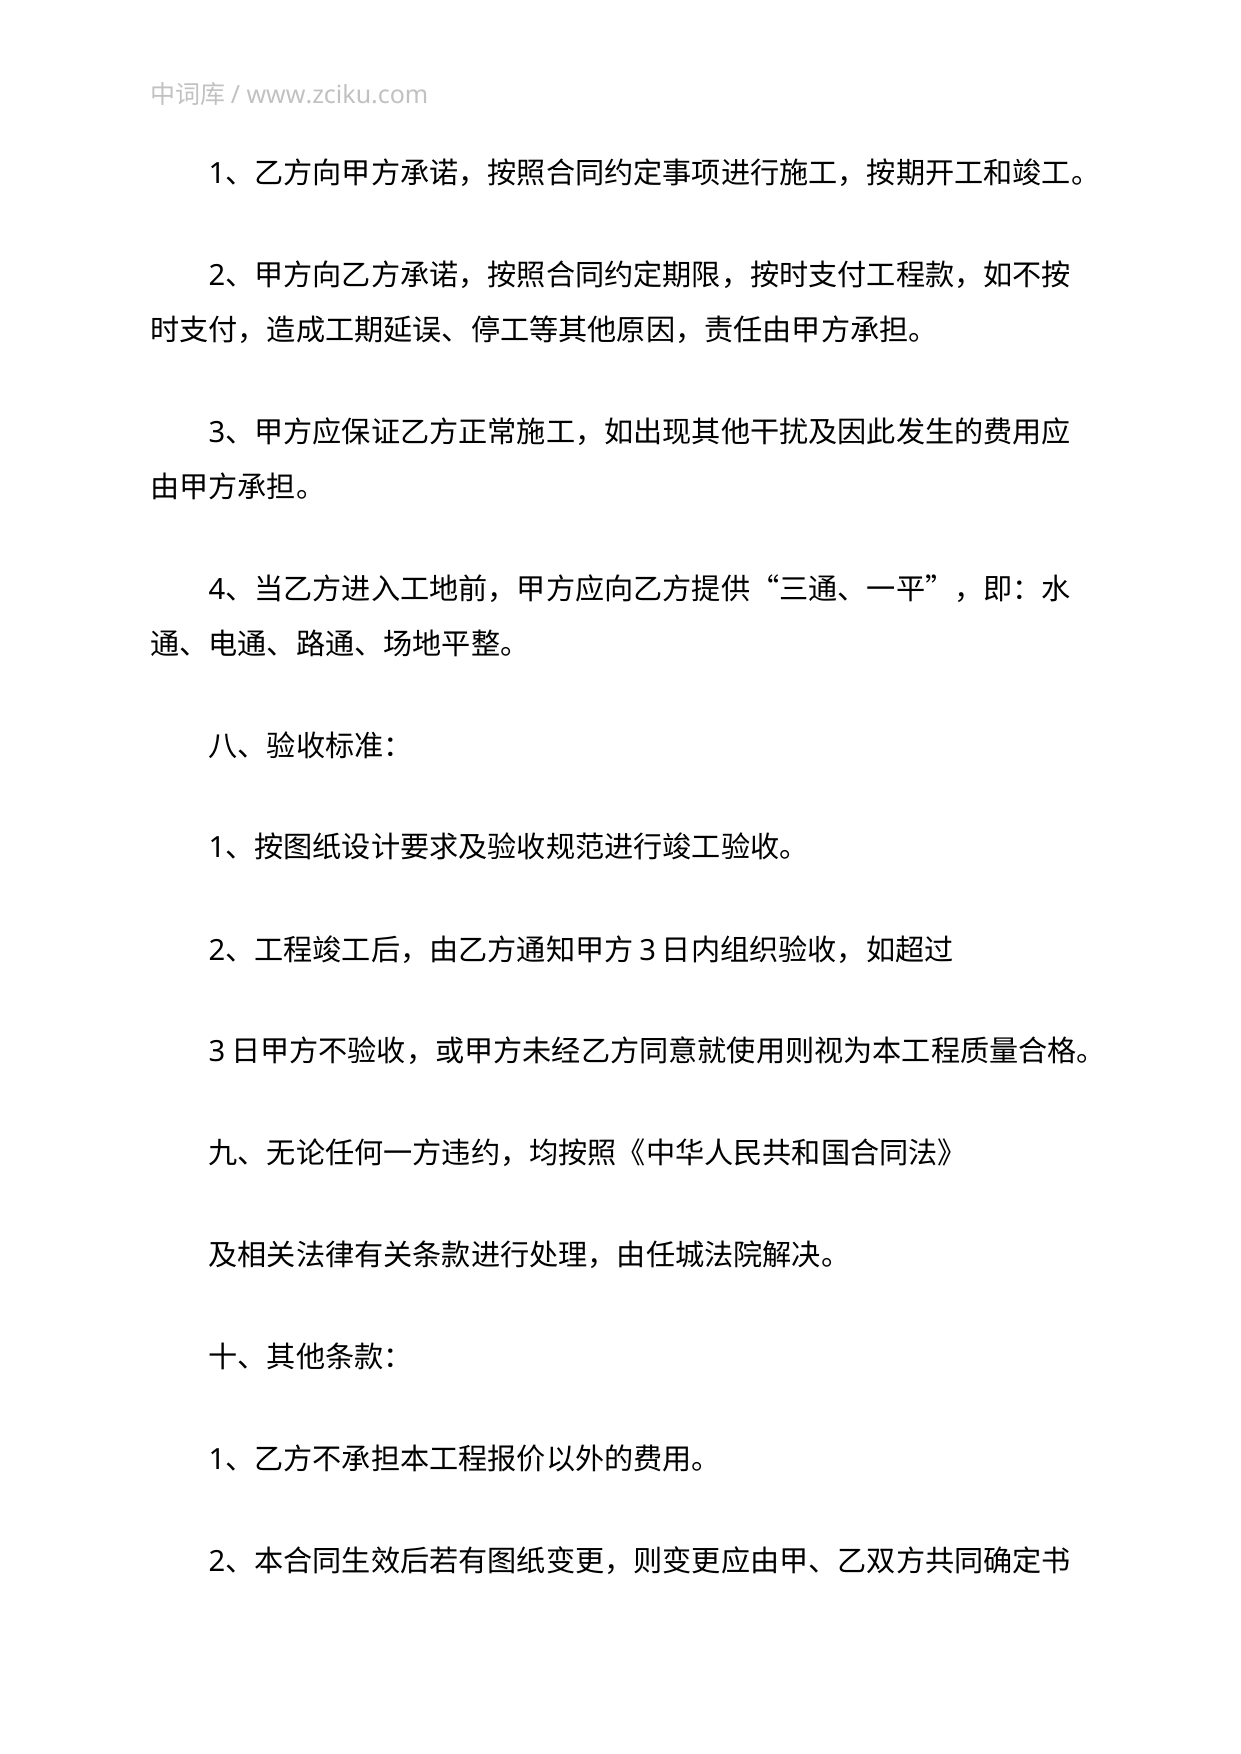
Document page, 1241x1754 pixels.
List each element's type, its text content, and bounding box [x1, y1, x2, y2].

text 4、当乙方进入工地前，甲方应向乙方提供“三通、一平”，即：水通、电通、路通、场地平整。 [150, 566, 1090, 663]
text 九、无论任何一方违约，均按照《中华人民共和国合同法》 [150, 1130, 1090, 1172]
text 十、其他条款： [150, 1333, 1090, 1376]
text 3日甲方不验收，或甲方未经乙方同意就使用则视为本工程质量合格。 [150, 1028, 1090, 1070]
text 及相关法律有关条款进行处理，由任城法院解决。 [150, 1232, 1090, 1274]
text 八、验收标准： [150, 722, 1090, 764]
text 2、甲方向乙方承诺，按照合同约定期限，按时支付工程款，如不按时支付，造成工期延误、停工等其他原因，责任由甲方承担。 [150, 252, 1090, 349]
text 1、乙方不承担本工程报价以外的费用。 [150, 1435, 1090, 1478]
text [150, 1537, 1090, 1580]
text 1、按图纸设计要求及验收规范进行竣工验收。 [150, 824, 1090, 866]
text 3、甲方应保证乙方正常施工，如出现其他干扰及因此发生的费用应由甲方承担。 [150, 409, 1090, 506]
text 2、工程竣工后，由乙方通知甲方3日内组织验收，如超过 [150, 926, 1090, 968]
text 1、乙方向甲方承诺，按照合同约定事项进行施工，按期开工和竣工。 [150, 150, 1090, 192]
